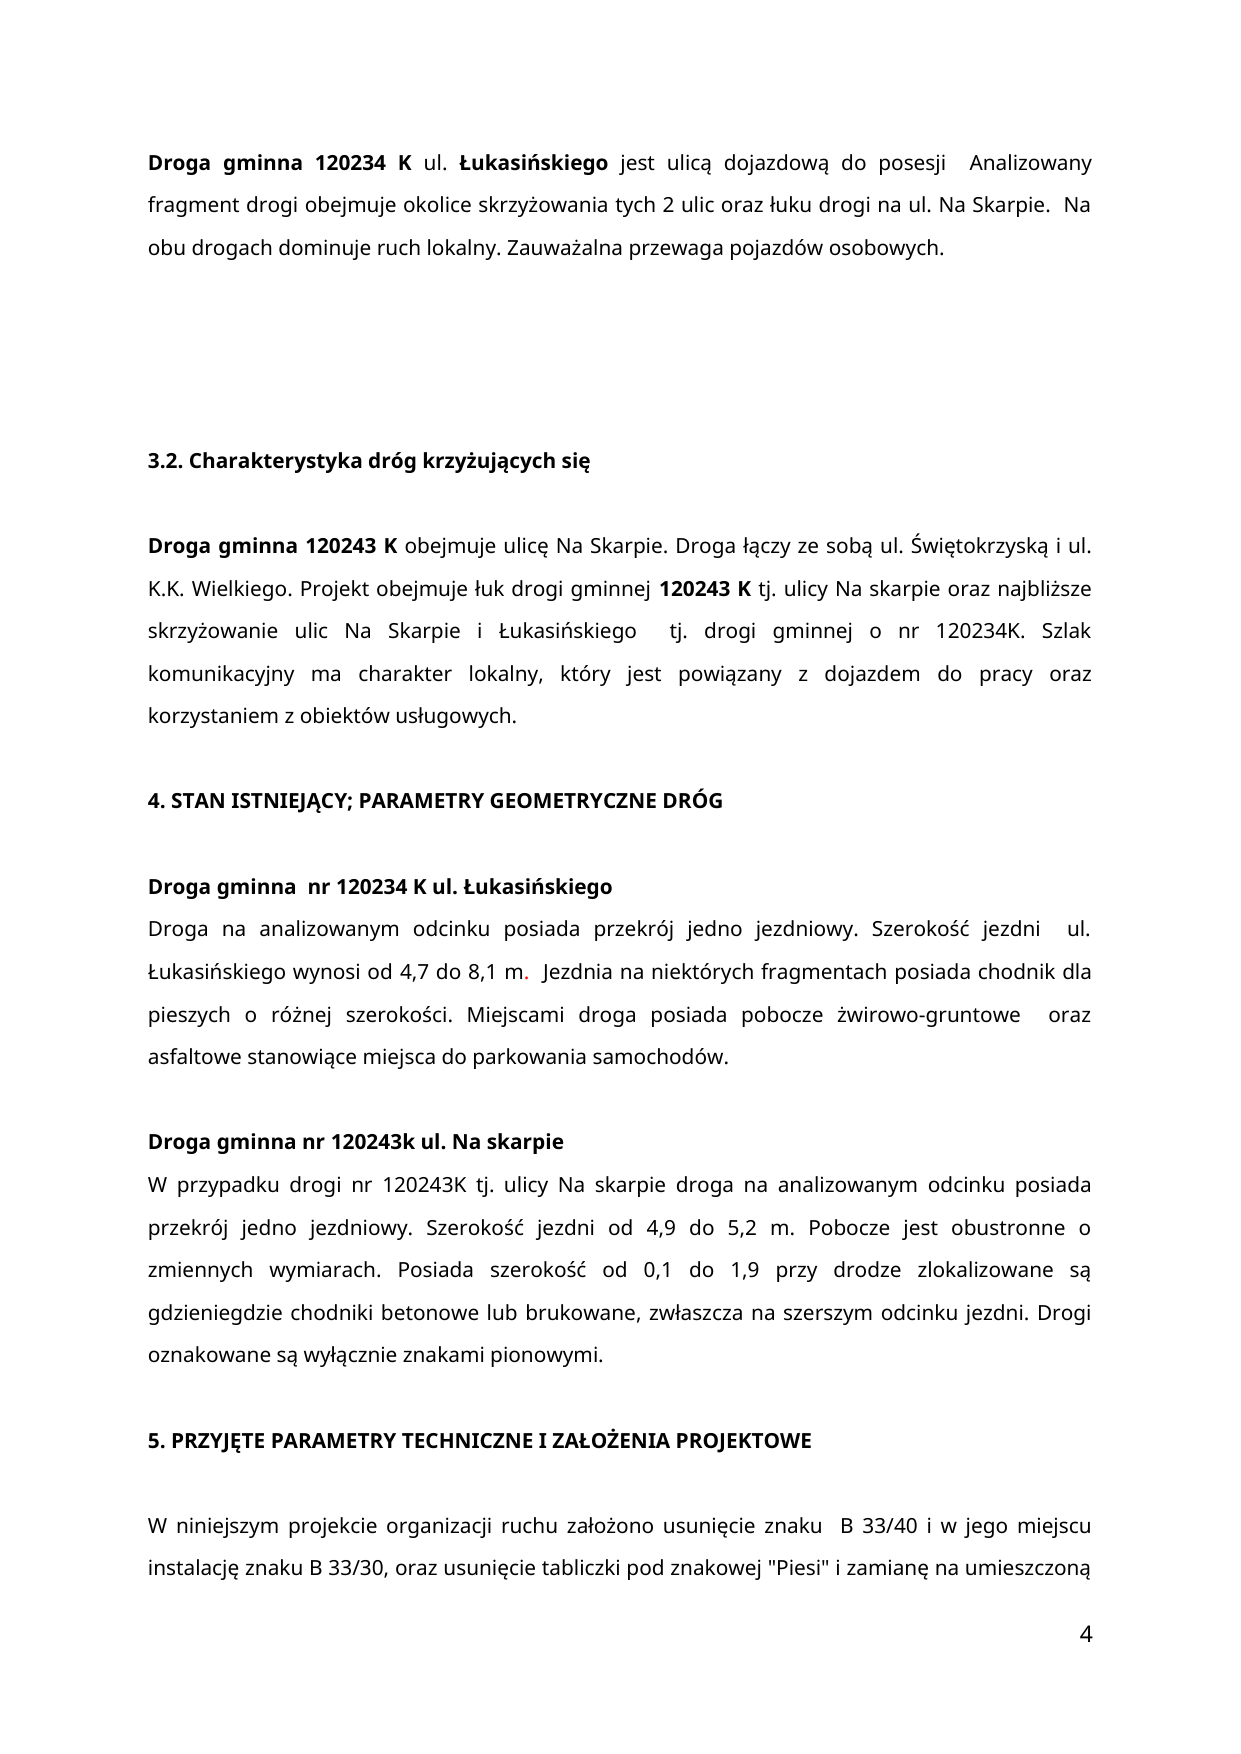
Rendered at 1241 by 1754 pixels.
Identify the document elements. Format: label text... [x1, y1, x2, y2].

text Droga gminna nr 120234 K ul. Łukasińskiego [148, 872, 1093, 900]
text 5. PRZYJĘTE PARAMETRY TECHNICZNE I ZAŁOŻENIA PROJEKTOWE [148, 1426, 1093, 1454]
text Droga gminna nr 120243k ul. Na skarpie [148, 1127, 1093, 1156]
text W przypadku drogi nr 120243K tj. ulicy Na skarpie droga na analizowanym odcinku posiada przekrój jedno jezdniowy. Szerokość jezdni od 4,9 do 5,2 m. Pobocze jest obustronne o zmiennych wymiarach. Posiada szerokość od 0,1 do 1,9 przy drodze zlokalizowane są gdzieniegdzie chodniki betonowe lub brukowane, zwłaszcza na szerszym odcinku jezdni. Drogi oznakowane są wyłącznie znakami pionowymi. [148, 1170, 1093, 1369]
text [148, 148, 1093, 261]
text 4. STAN ISTNIEJĄCY; PARAMETRY GEOMETRYCZNE DRÓG [148, 787, 1093, 815]
text Droga gminna 120243 K obejmuje ulicę Na Skarpie. Droga łączy ze sobą ul. Świętokrzyską i ul. K.K. Wielkiego. Projekt obejmuje łuk drogi gminnej 120243 K tj. ulicy Na skarpie oraz najbliższe skrzyżowanie ulic Na Skarpie i Łukasińskiego tj. drogi gminnej o nr 120234K. Szlak komunikacyjny ma charakter lokalny, który jest powiązany z dojazdem do pracy oraz korzystaniem z obiektów usługowych. [148, 531, 1093, 730]
text 3.2. Charakterystyka dróg krzyżujących się [148, 446, 1093, 474]
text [148, 1511, 1093, 1582]
text Droga na analizowanym odcinku posiada przekrój jedno jezdniowy. Szerokość jezdni ul. Łukasińskiego wynosi od 4,7 do 8,1 m. Jezdnia na niektórych fragmentach posiada chodnik dla pieszych o różnej szerokości. Miejscami droga posiada pobocze żwirowo-gruntowe oraz asfaltowe stanowiące miejsca do parkowania samochodów. [148, 914, 1093, 1071]
